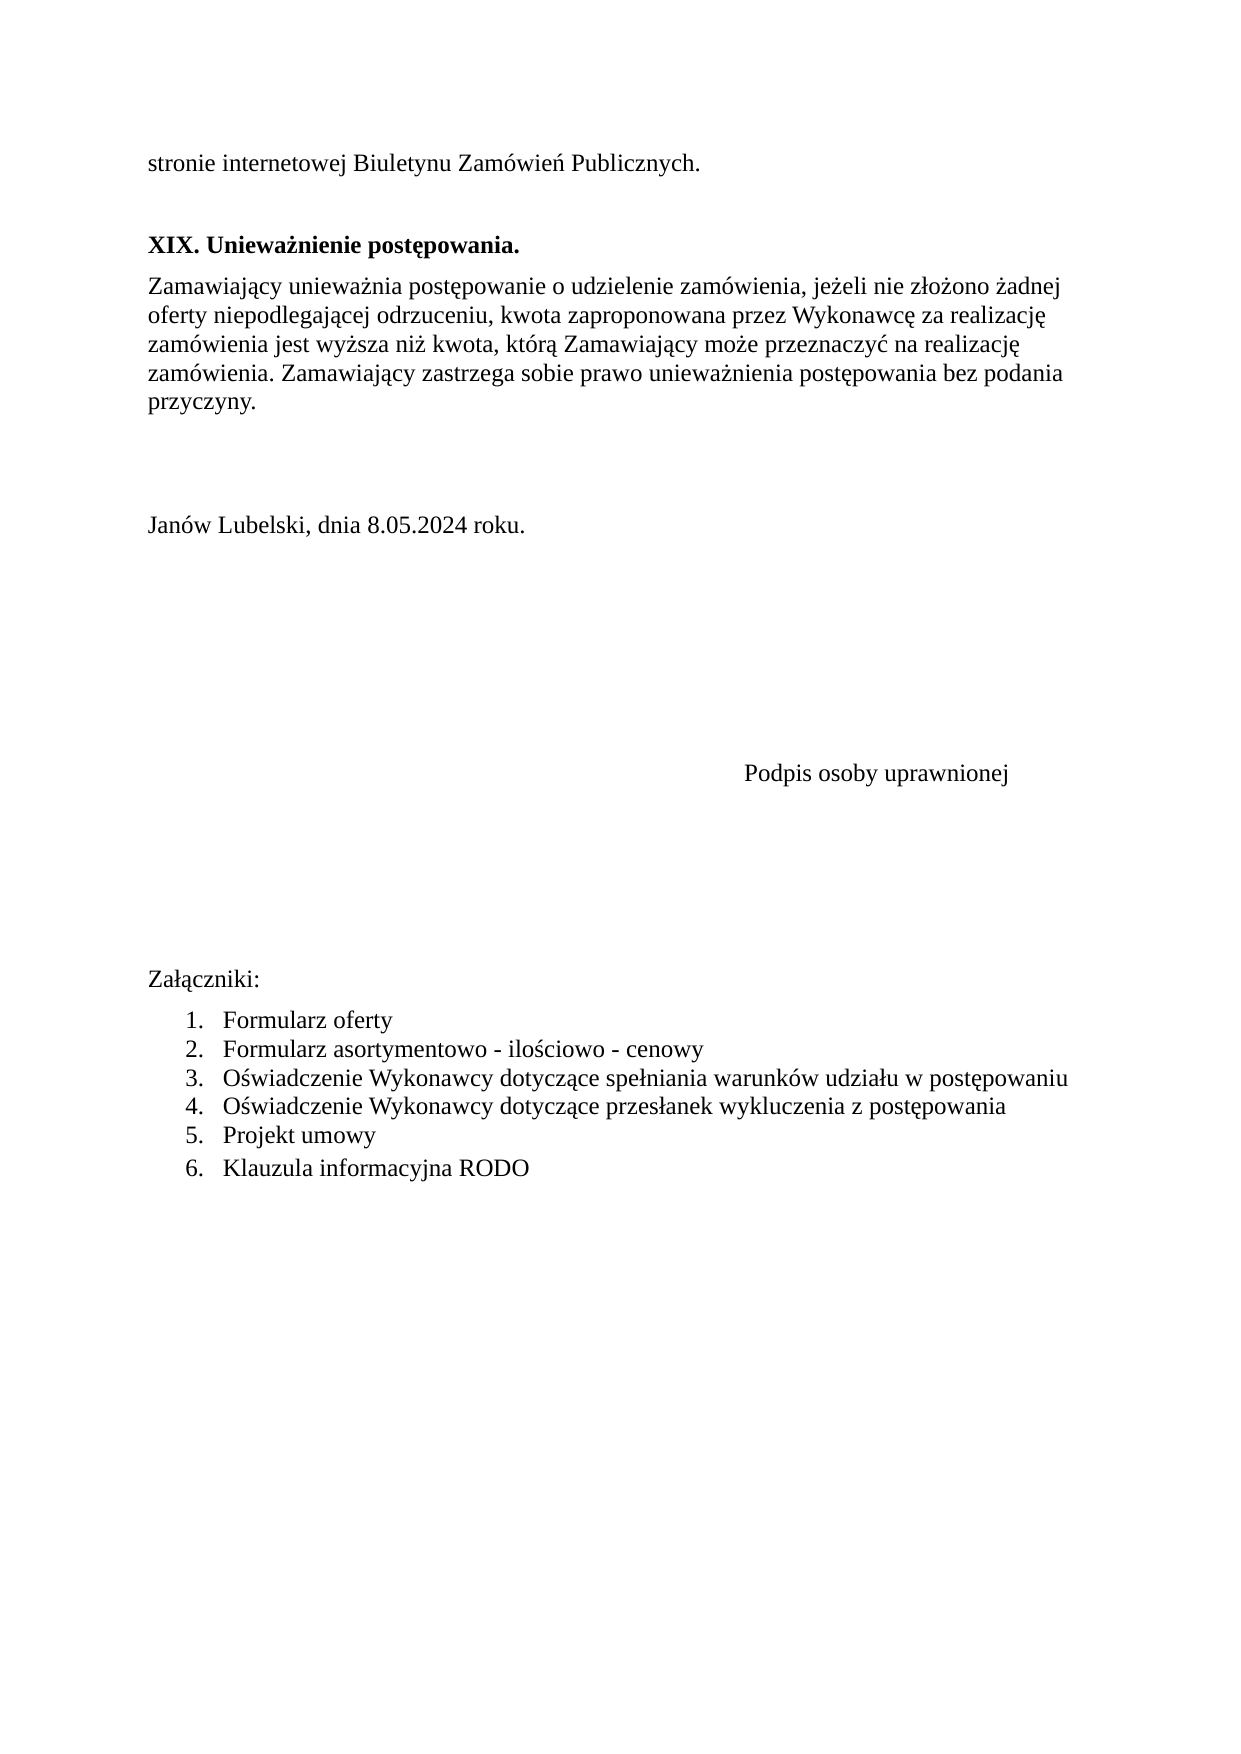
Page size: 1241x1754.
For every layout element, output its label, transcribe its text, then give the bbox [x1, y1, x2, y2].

text Janów Lubelski, dnia 8.05.2024 roku. [148, 510, 1093, 539]
text XIX. Unieważnienie postępowania. [148, 230, 1093, 259]
list Projekt umowy [185, 1120, 1093, 1149]
list Formularz oferty [185, 1005, 1093, 1034]
text Podpis osoby uprawnionej [148, 758, 1093, 786]
list Oświadczenie Wykonawcy dotyczące spełniania warunków udziału w postępowaniu [185, 1063, 1093, 1091]
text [148, 148, 1093, 176]
text Załączniki: [148, 964, 1093, 993]
list Oświadczenie Wykonawcy dotyczące przesłanek wykluczenia z postępowania [185, 1091, 1093, 1120]
text Zamawiający unieważnia postępowanie o udzielenie zamówienia, jeżeli nie złożono żadnej oferty niepodlegającej odrzuceniu, kwota zaproponowana przez Wykonawcę za realizację zamówienia jest wyższa niż kwota, którą Zamawiający może przeznaczyć na realizację zamówienia. Zamawiający zastrzega sobie prawo unieważnienia postępowania bez podania przyczyny. [148, 271, 1093, 415]
list Klauzula informacyjna RODO [185, 1153, 1093, 1182]
list Formularz asortymentowo - ilościowo - cenowy [185, 1034, 1093, 1063]
